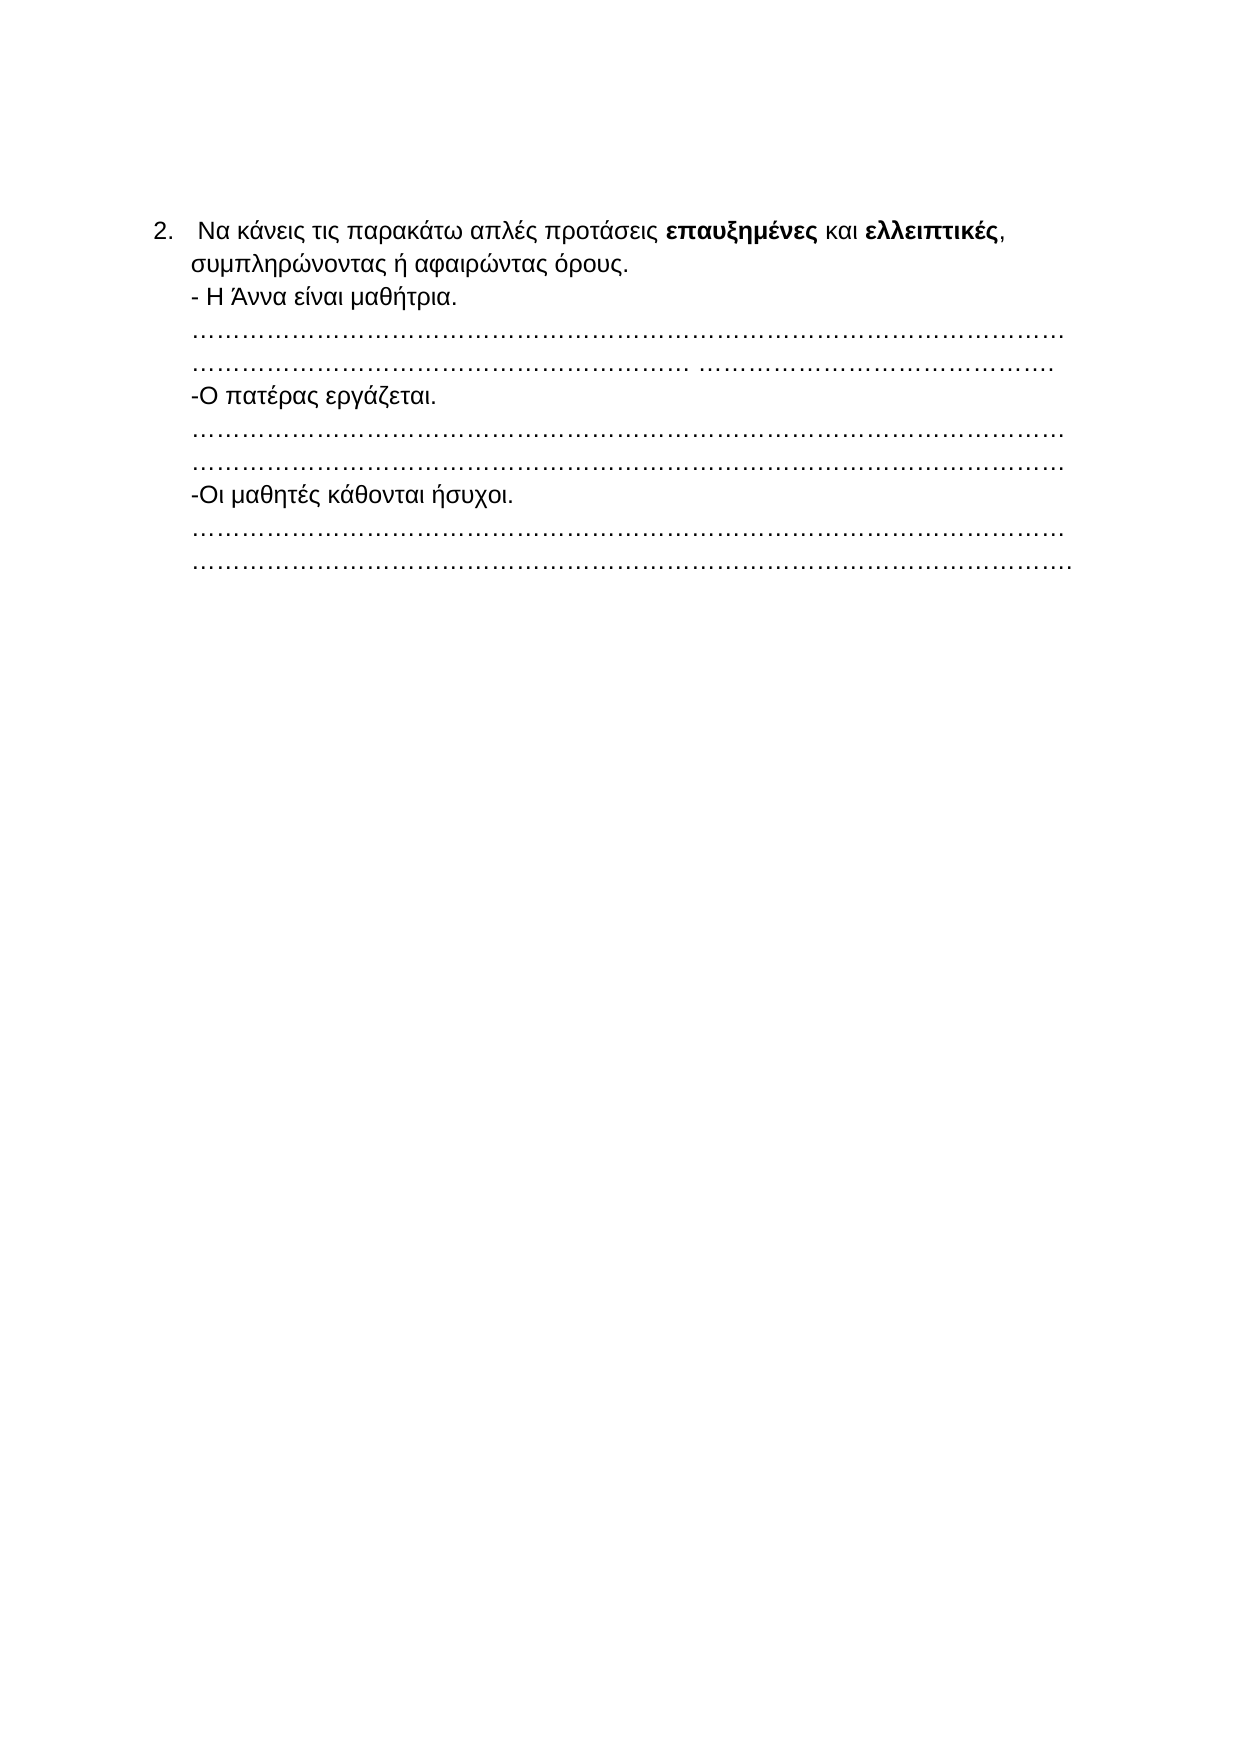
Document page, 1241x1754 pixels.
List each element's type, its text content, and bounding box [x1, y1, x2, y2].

list -Ο πατέρας εργάζεται. ………………………………………………………………………………………………………………………………………………………………………………………… [191, 381, 1090, 476]
list Να κάνεις τις παρακάτω απλές προτάσεις επαυξημένες και ελλειπτικές, συμπληρώνοντας ή αφαιρώντας όρους. [153, 216, 1090, 278]
list - Η Άννα είναι μαθήτρια. ………………………………………………………………………………………………………………………………………………… ……………………………………. [191, 282, 1090, 377]
list -Οι μαθητές κάθονται ήσυχοι. …………………………………………………………………………………………………………………………………………………………………………………………. [191, 480, 1090, 575]
